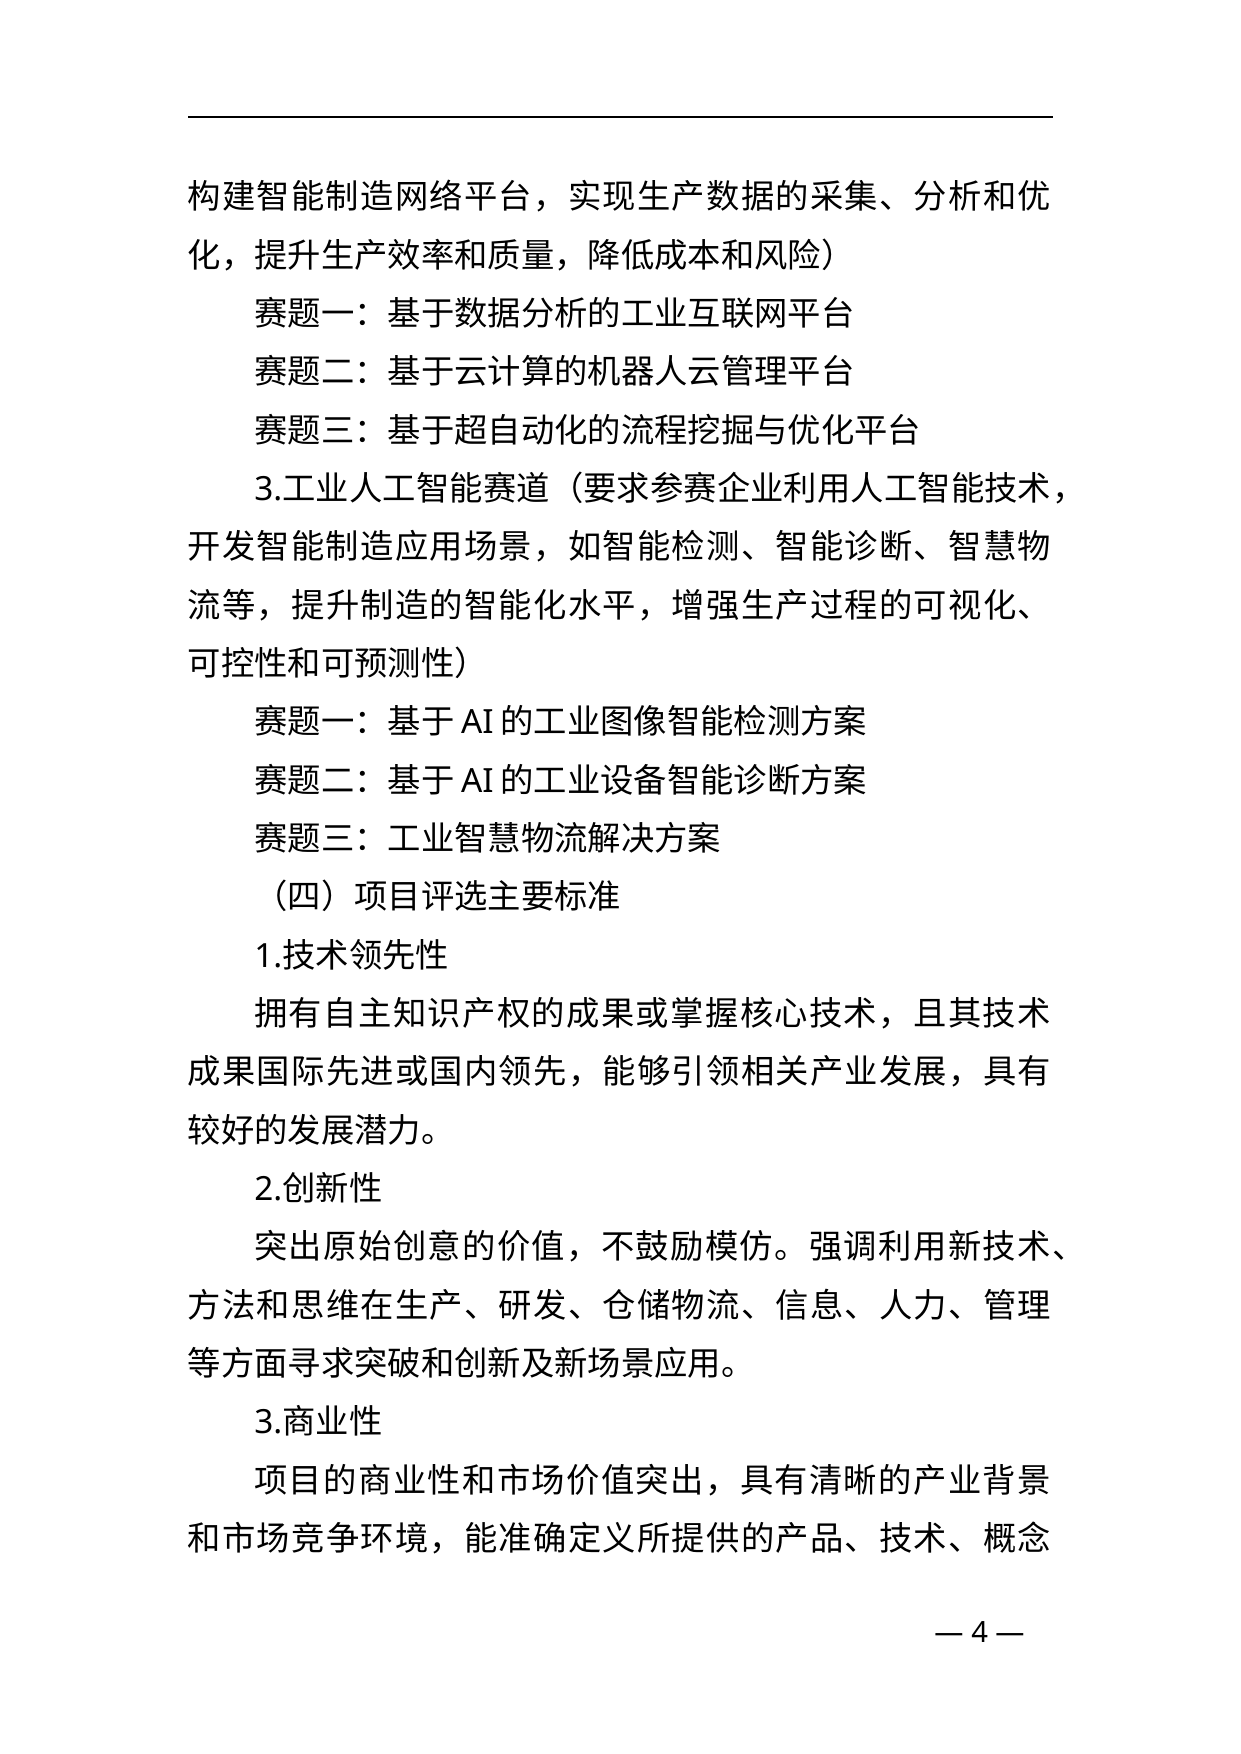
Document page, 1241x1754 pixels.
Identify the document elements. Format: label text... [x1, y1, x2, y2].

text （四）项目评选主要标准 [187, 862, 1053, 920]
text 赛题三：基于超自动化的流程挖掘与优化平台 [187, 395, 1053, 454]
text 赛题一：基于数据分析的工业互联网平台 [187, 279, 1053, 337]
text 2.创新性 [187, 1154, 1053, 1212]
text 赛题三：工业智慧物流解决方案 [187, 804, 1053, 862]
text 3.商业性 [187, 1387, 1053, 1445]
text 拥有自主知识产权的成果或掌握核心技术，且其技术成果国际先进或国内领先，能够引领相关产业发展，具有较好的发展潜力。 [187, 979, 1053, 1154]
text 1.技术领先性 [187, 920, 1053, 979]
text 赛题一：基于AI的工业图像智能检测方案 [187, 687, 1053, 745]
text 突出原始创意的价值，不鼓励模仿。强调利用新技术、方法和思维在生产、研发、仓储物流、信息、人力、管理等方面寻求突破和创新及新场景应用。 [187, 1212, 1053, 1387]
text 3.工业人工智能赛道（要求参赛企业利用人工智能技术，开发智能制造应用场景，如智能检测、智能诊断、智慧物流等，提升制造的智能化水平，增强生产过程的可视化、可控性和可预测性） [187, 454, 1053, 687]
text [187, 1445, 1053, 1562]
text 赛题二：基于云计算的机器人云管理平台 [187, 337, 1053, 395]
text 赛题二：基于AI的工业设备智能诊断方案 [187, 745, 1053, 804]
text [187, 162, 1053, 279]
